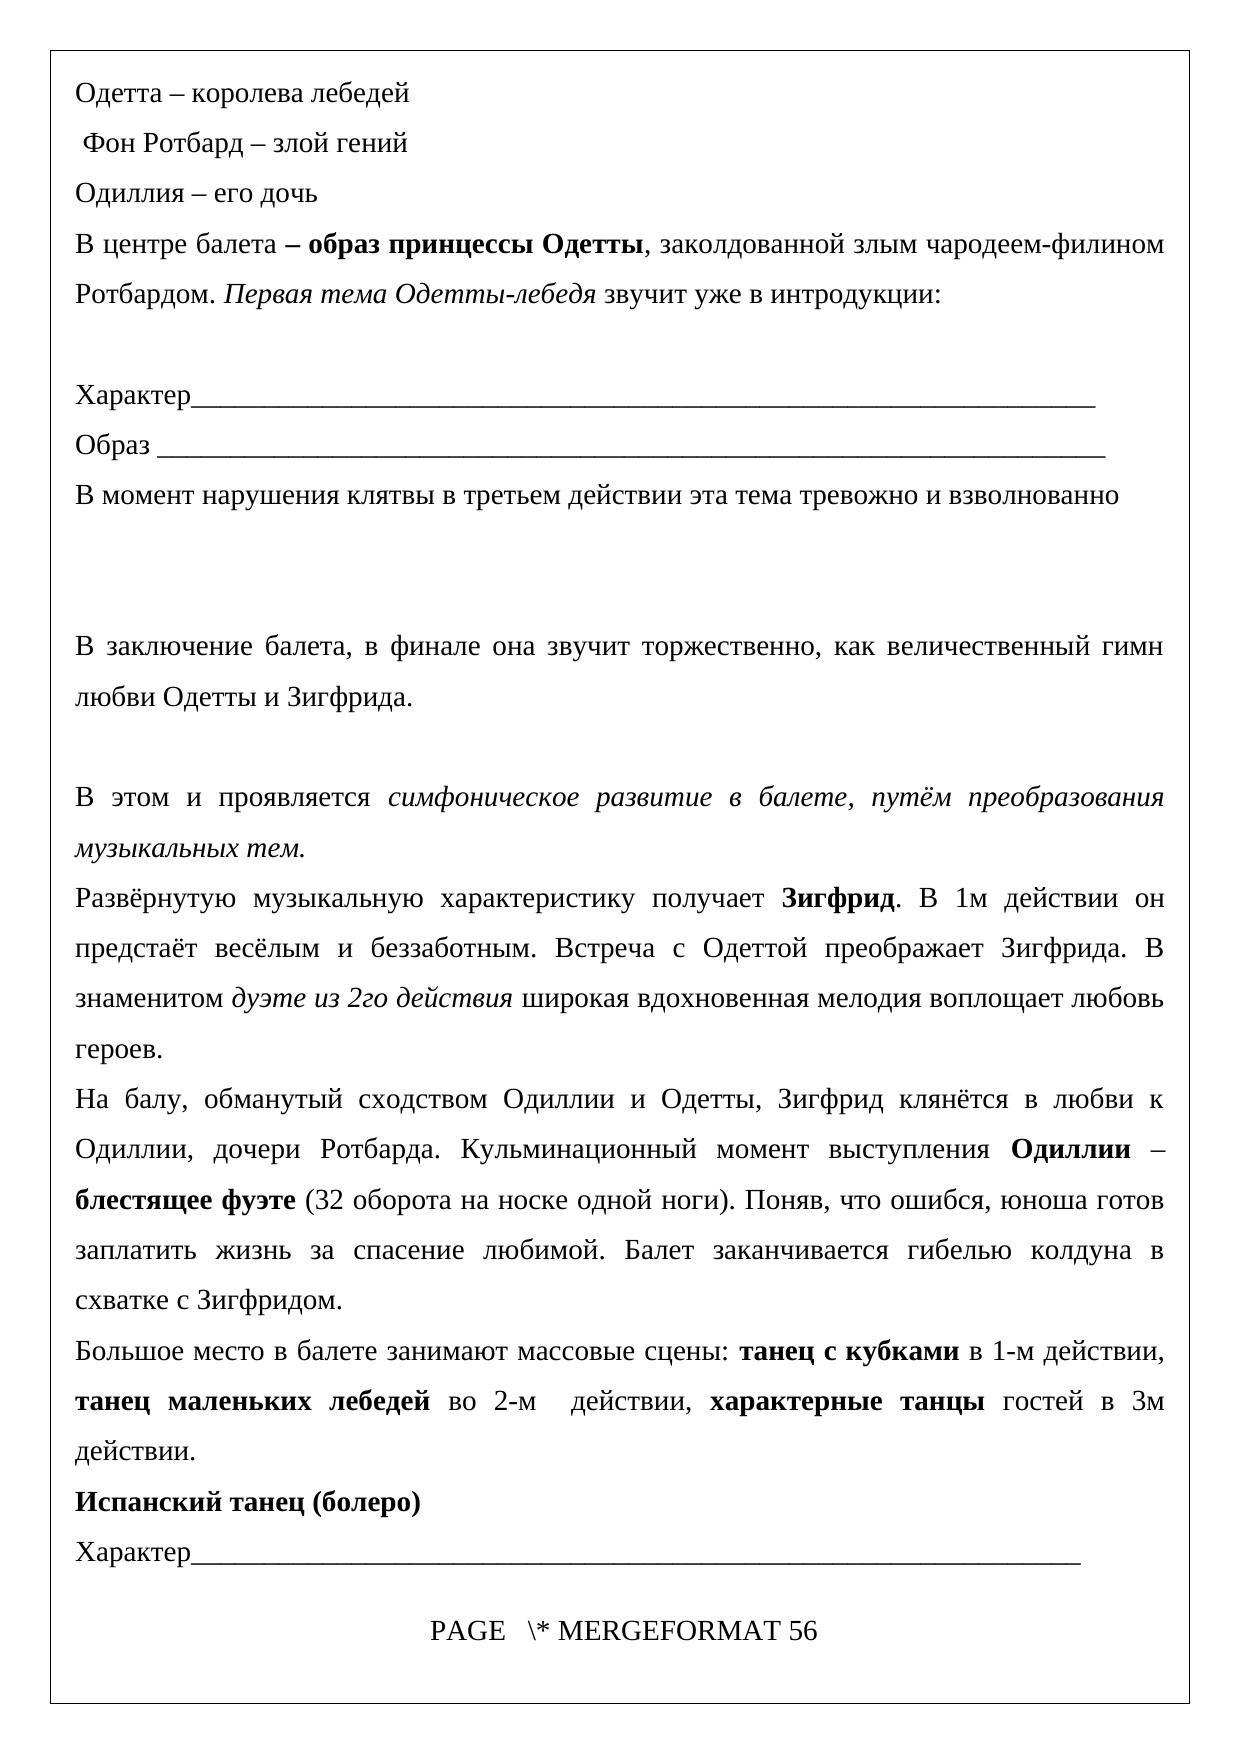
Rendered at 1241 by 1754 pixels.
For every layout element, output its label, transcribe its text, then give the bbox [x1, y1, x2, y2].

text На балу, обманутый сходством Одиллии и Одетты, Зигфрид клянётся в любви к Одиллии, дочери Ротбарда. Кульминационный момент выступления Одиллии – блестящее фуэте (32 оборота на носке одной ноги). Поняв, что ошибся, юноша готов заплатить жизнь за спасение любимой. Балет заканчивается гибелью колдуна в схватке с Зигфридом. [75, 1081, 1165, 1316]
text Характер______________________________________________________________ [75, 377, 1165, 410]
text В момент нарушения клятвы в третьем действии эта тема тревожно и взволнованно [75, 477, 1165, 511]
text В этом и проявляется симфоническое развитие в балете, путём преобразования музыкальных тем. [75, 779, 1165, 863]
text Образ _________________________________________________________________ [75, 427, 1165, 461]
text Одетта – королева лебедей [75, 75, 1165, 108]
text Характер_____________________________________________________________ [75, 1534, 1165, 1568]
text Большое место в балете занимают массовые сцены: танец с кубками в 1-м действии, танец маленьких лебедей во 2-м действии, характерные танцы гостей в 3м действии. [75, 1333, 1165, 1467]
text Фон Ротбард – злой гений [75, 125, 1165, 159]
text Развёрнутую музыкальную характеристику получает Зигфрид. В 1м действии он предстаёт весёлым и беззаботным. Встреча с Одеттой преображает Зигфрида. В знаменитом дуэте из 2го действия широкая вдохновенная мелодия воплощает любовь героев. [75, 880, 1165, 1064]
text Одиллия – его дочь [75, 176, 1165, 209]
text В заключение балета, в финале она звучит торжественно, как величественный гимн любви Одетты и Зигфрида. [75, 628, 1165, 712]
text В центре балета – образ принцессы Одетты, заколдованной злым чародеем-филином Ротбардом. Первая тема Одетты-лебедя звучит уже в интродукции: [75, 226, 1165, 310]
text Испанский танец (болеро) [75, 1484, 1165, 1517]
